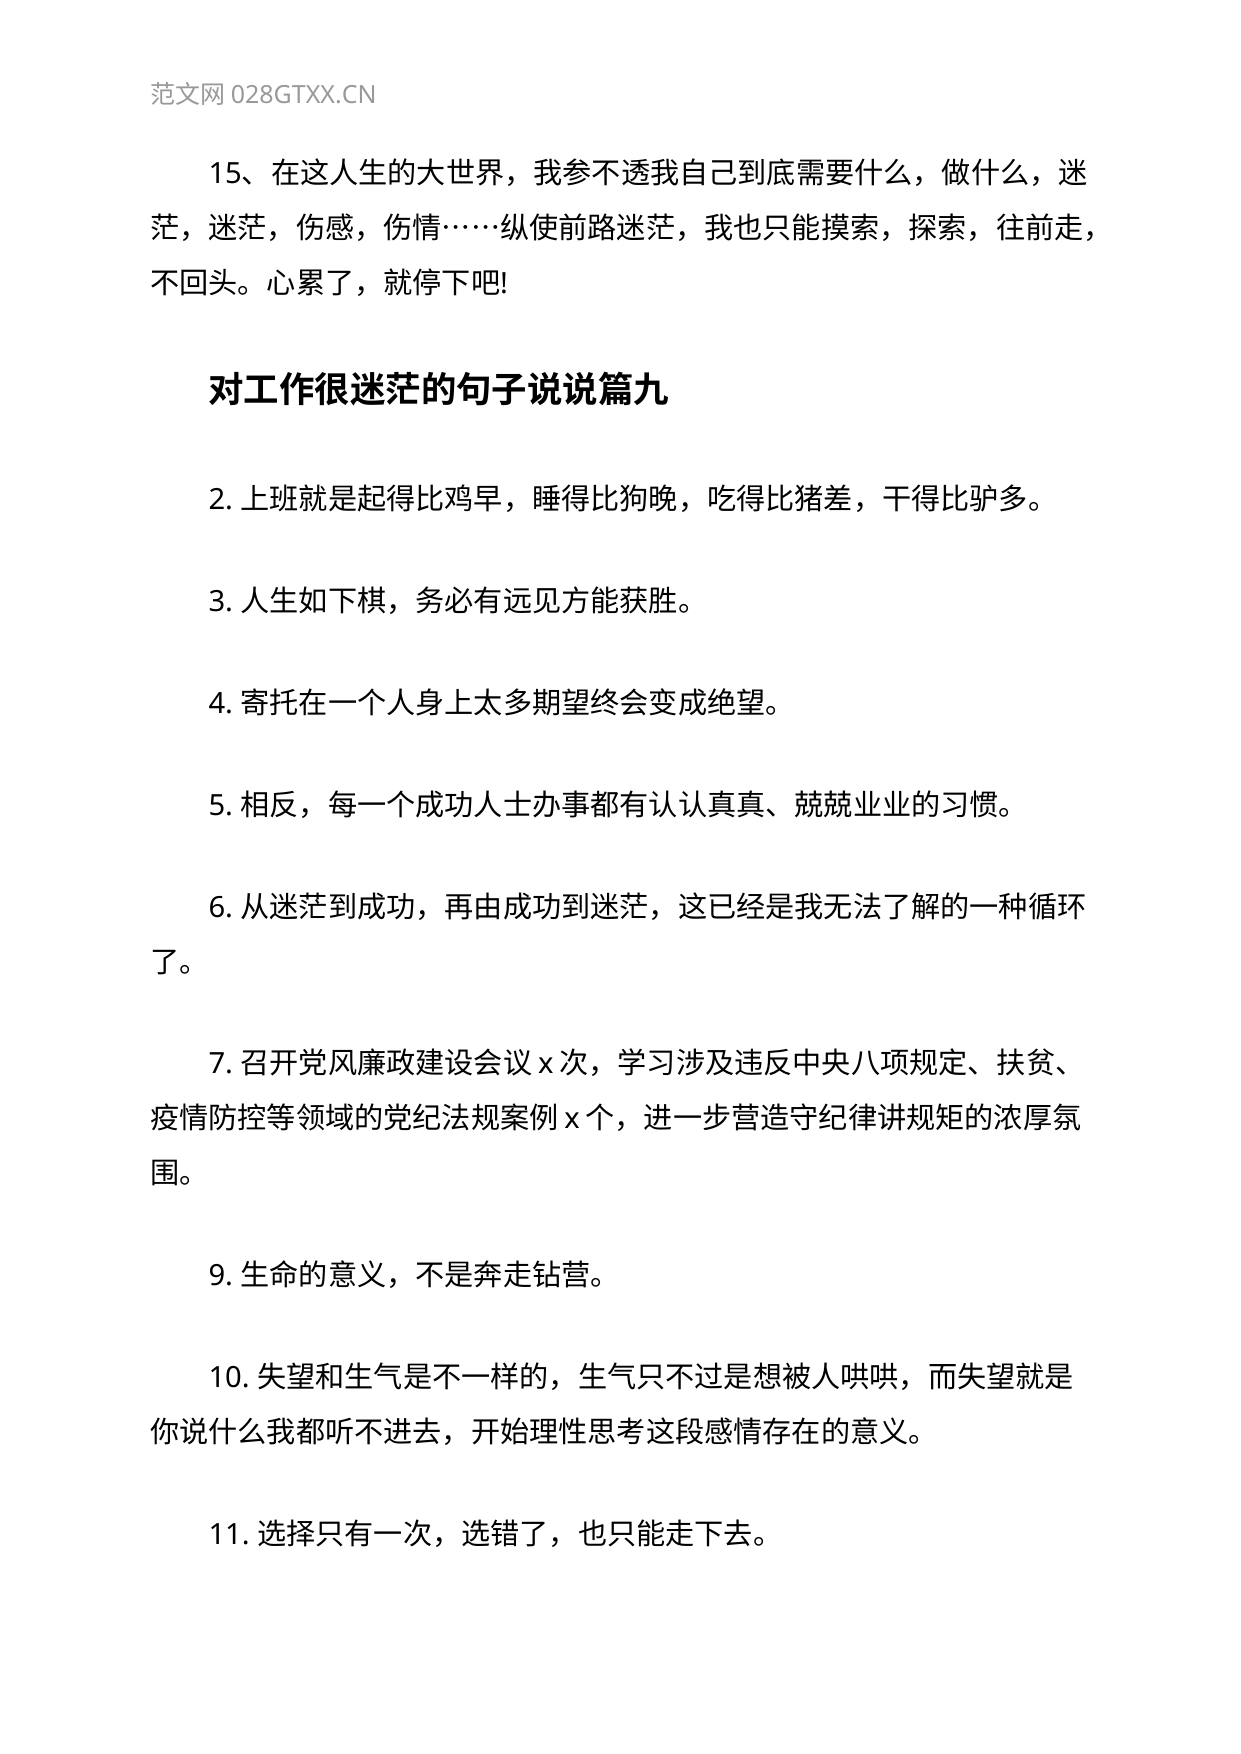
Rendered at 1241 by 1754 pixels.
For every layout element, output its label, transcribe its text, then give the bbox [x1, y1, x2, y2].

text 4. 寄托在一个人身上太多期望终会变成绝望。 [150, 679, 1090, 722]
text 对工作很迷茫的句子说说篇九 [150, 362, 1090, 413]
text 15、在这人生的大世界，我参不透我自己到底需要什么，做什么，迷茫，迷茫，伤感，伤情……纵使前路迷茫，我也只能摸索，探索，往前走，不回头。心累了，就停下吧! [150, 150, 1090, 302]
text 9. 生命的意义，不是奔走钻营。 [150, 1252, 1090, 1294]
text 11. 选择只有一次，选错了，也只能走下去。 [150, 1511, 1090, 1553]
text 2. 上班就是起得比鸡早，睡得比狗晚，吃得比猪差，干得比驴多。 [150, 475, 1090, 518]
text 6. 从迷茫到成功，再由成功到迷茫，这已经是我无法了解的一种循环了。 [150, 883, 1090, 981]
text 3. 人生如下棋，务必有远见方能获胜。 [150, 577, 1090, 620]
text 5. 相反，每一个成功人士办事都有认认真真、兢兢业业的习惯。 [150, 781, 1090, 824]
text 10. 失望和生气是不一样的，生气只不过是想被人哄哄，而失望就是你说什么我都听不进去，开始理性思考这段感情存在的意义。 [150, 1354, 1090, 1451]
text 7. 召开党风廉政建设会议x次，学习涉及违反中央八项规定、扶贫、疫情防控等领域的党纪法规案例x个，进一步营造守纪律讲规矩的浓厚氛围。 [150, 1040, 1090, 1192]
